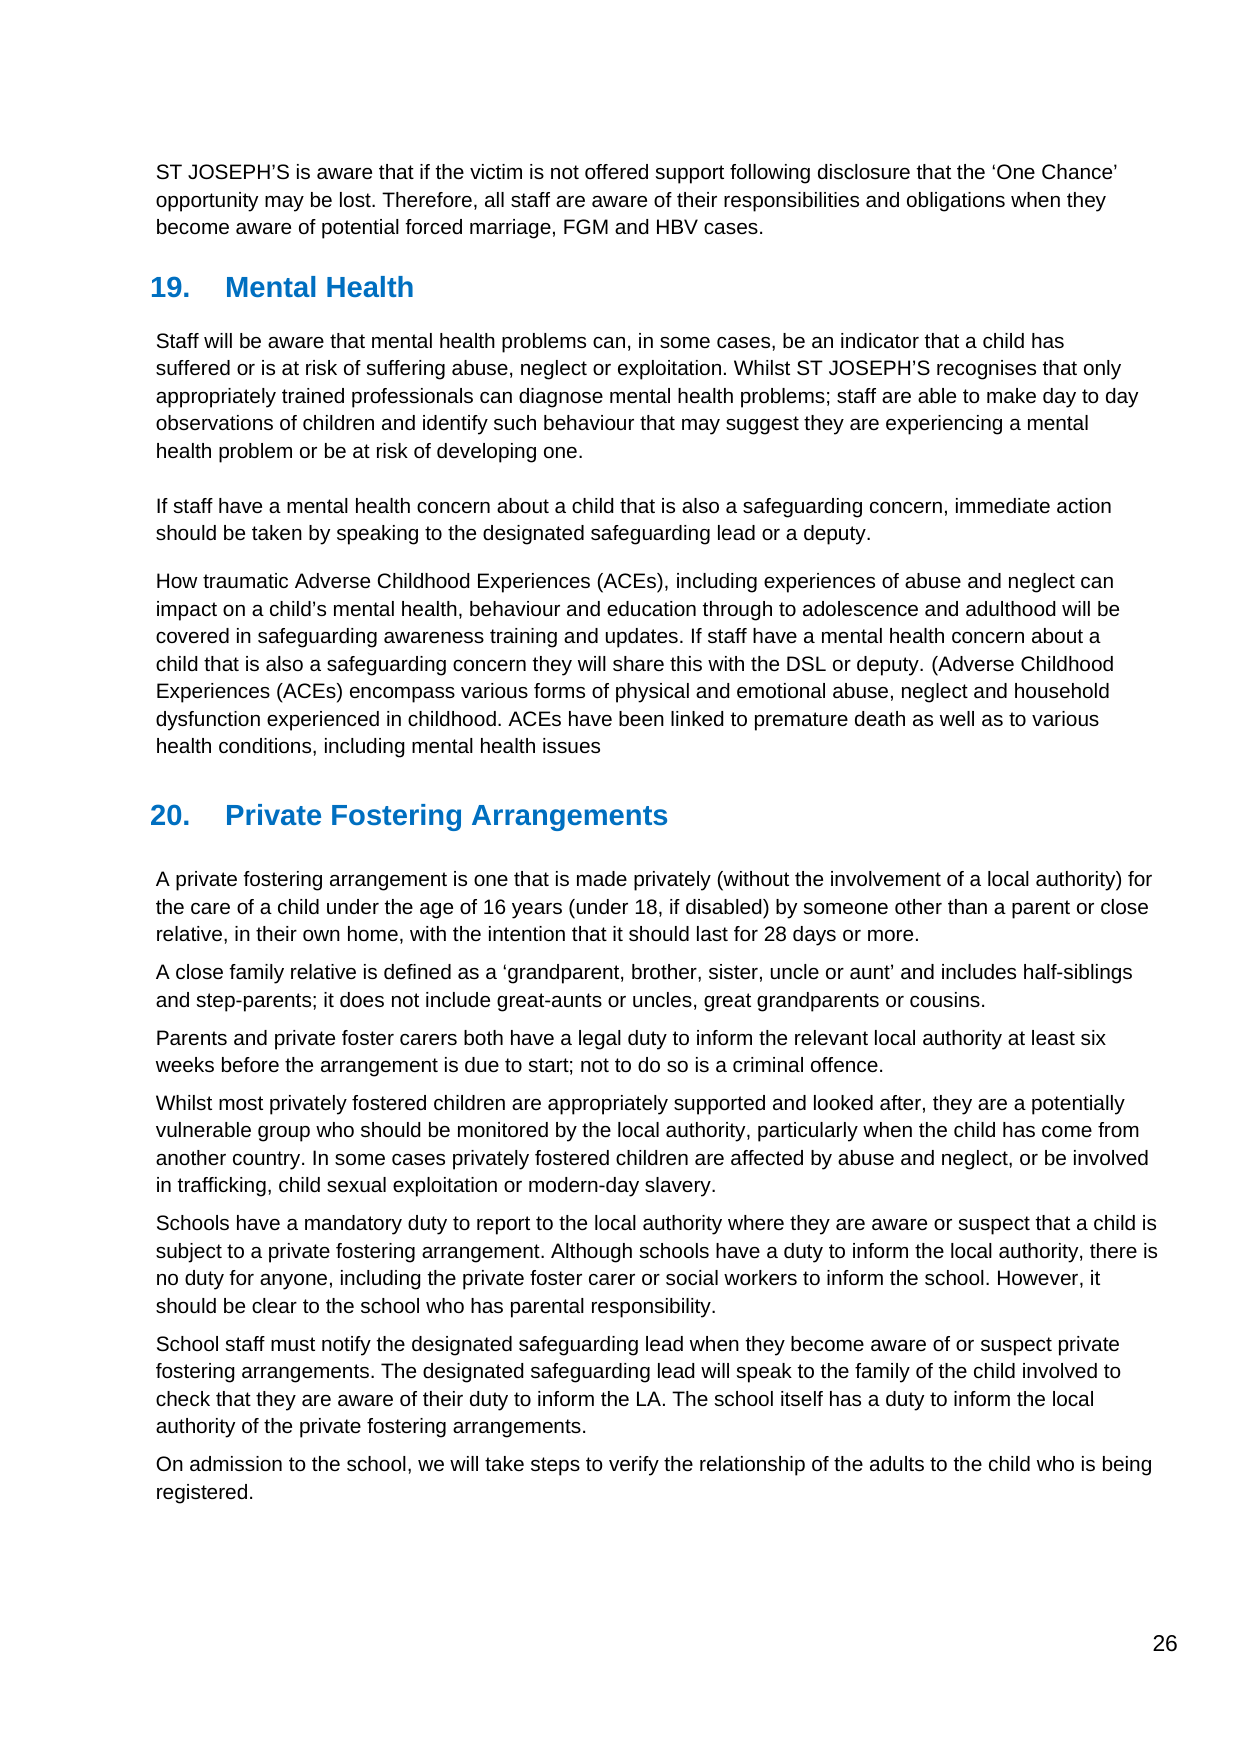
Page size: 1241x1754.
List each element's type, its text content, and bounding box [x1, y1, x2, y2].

text If staff have a mental health concern about a child that is also a safeguarding concern, immediate action should be taken by speaking to the designated safeguarding lead or a deputy. [156, 493, 1141, 545]
text Whilst most privately fostered children are appropriately supported and looked after, they are a potentially vulnerable group who should be monitored by the local authority, particularly when the child has come from another country. In some cases privately fostered children are affected by abuse and neglect, or be involved in trafficking, child sexual exploitation or modern-day slavery. [156, 1091, 1167, 1197]
text A close family relative is defined as a ‘grandparent, brother, sister, uncle or aunt’ and includes half-siblings and step-parents; it does not include great-aunts or uncles, great grandparents or cousins. [156, 960, 1167, 1011]
text School staff must notify the designated safeguarding lead when they become aware of or suspect private fostering arrangements. The designated safeguarding lead will speak to the family of the child involved to check that they are aware of their duty to inform the LA. The school itself has a duty to inform the local authority of the private fostering arrangements. [156, 1332, 1167, 1438]
text How traumatic Adverse Childhood Experiences (ACEs), including experiences of abuse and neglect can impact on a child’s mental health, behaviour and education through to adolescence and adulthood will be covered in safeguarding awareness training and updates. If staff have a mental health concern about a child that is also a safeguarding concern they will share this with the DSL or deputy. (Adverse Childhood Experiences (ACEs) encompass various forms of physical and emotional abuse, neglect and household dysfunction experienced in childhood. ACEs have been linked to premature death as well as to various health conditions, including mental health issues [156, 569, 1145, 758]
subtitle Private Fostering Arrangements [150, 798, 1178, 831]
text A private fostering arrangement is one that is made privately (without the involvement of a local authority) for the care of a child under the age of 16 years (under 18, if disabled) by someone other than a parent or close relative, in their own home, with the intention that it should last for 28 days or more. [156, 867, 1167, 946]
subtitle Mental Health [150, 270, 1178, 303]
text On admission to the school, we will take steps to verify the relationship of the adults to the child who is being registered. [156, 1452, 1167, 1503]
text Staff will be aware that mental health problems can, in some cases, be an indicator that a child has suffered or is at risk of suffering abuse, neglect or exploitation. Whilst ST JOSEPH’S recognises that only appropriately trained professionals can diagnose mental health problems; staff are able to make day to day observations of children and identify such behaviour that may suggest they are experiencing a mental health problem or be at risk of developing one. [156, 328, 1141, 462]
text Parents and private foster carers both have a legal duty to inform the relevant local authority at least six weeks before the arrangement is due to start; not to do so is a criminal offence. [156, 1025, 1167, 1077]
text Schools have a mandatory duty to report to the local authority where they are aware or suspect that a child is subject to a private fostering arrangement. Although schools have a duty to inform the local authority, there is no duty for anyone, including the private foster carer or social workers to inform the school. However, it should be clear to the school who has parental responsibility. [156, 1211, 1167, 1318]
text ST JOSEPH’S is aware that if the victim is not offered support following disclosure that the ‘One Chance’ opportunity may be lost. Therefore, all staff are aware of their responsibilities and obligations when they become aware of potential forced marriage, FGM and HBV cases. [156, 160, 1141, 239]
